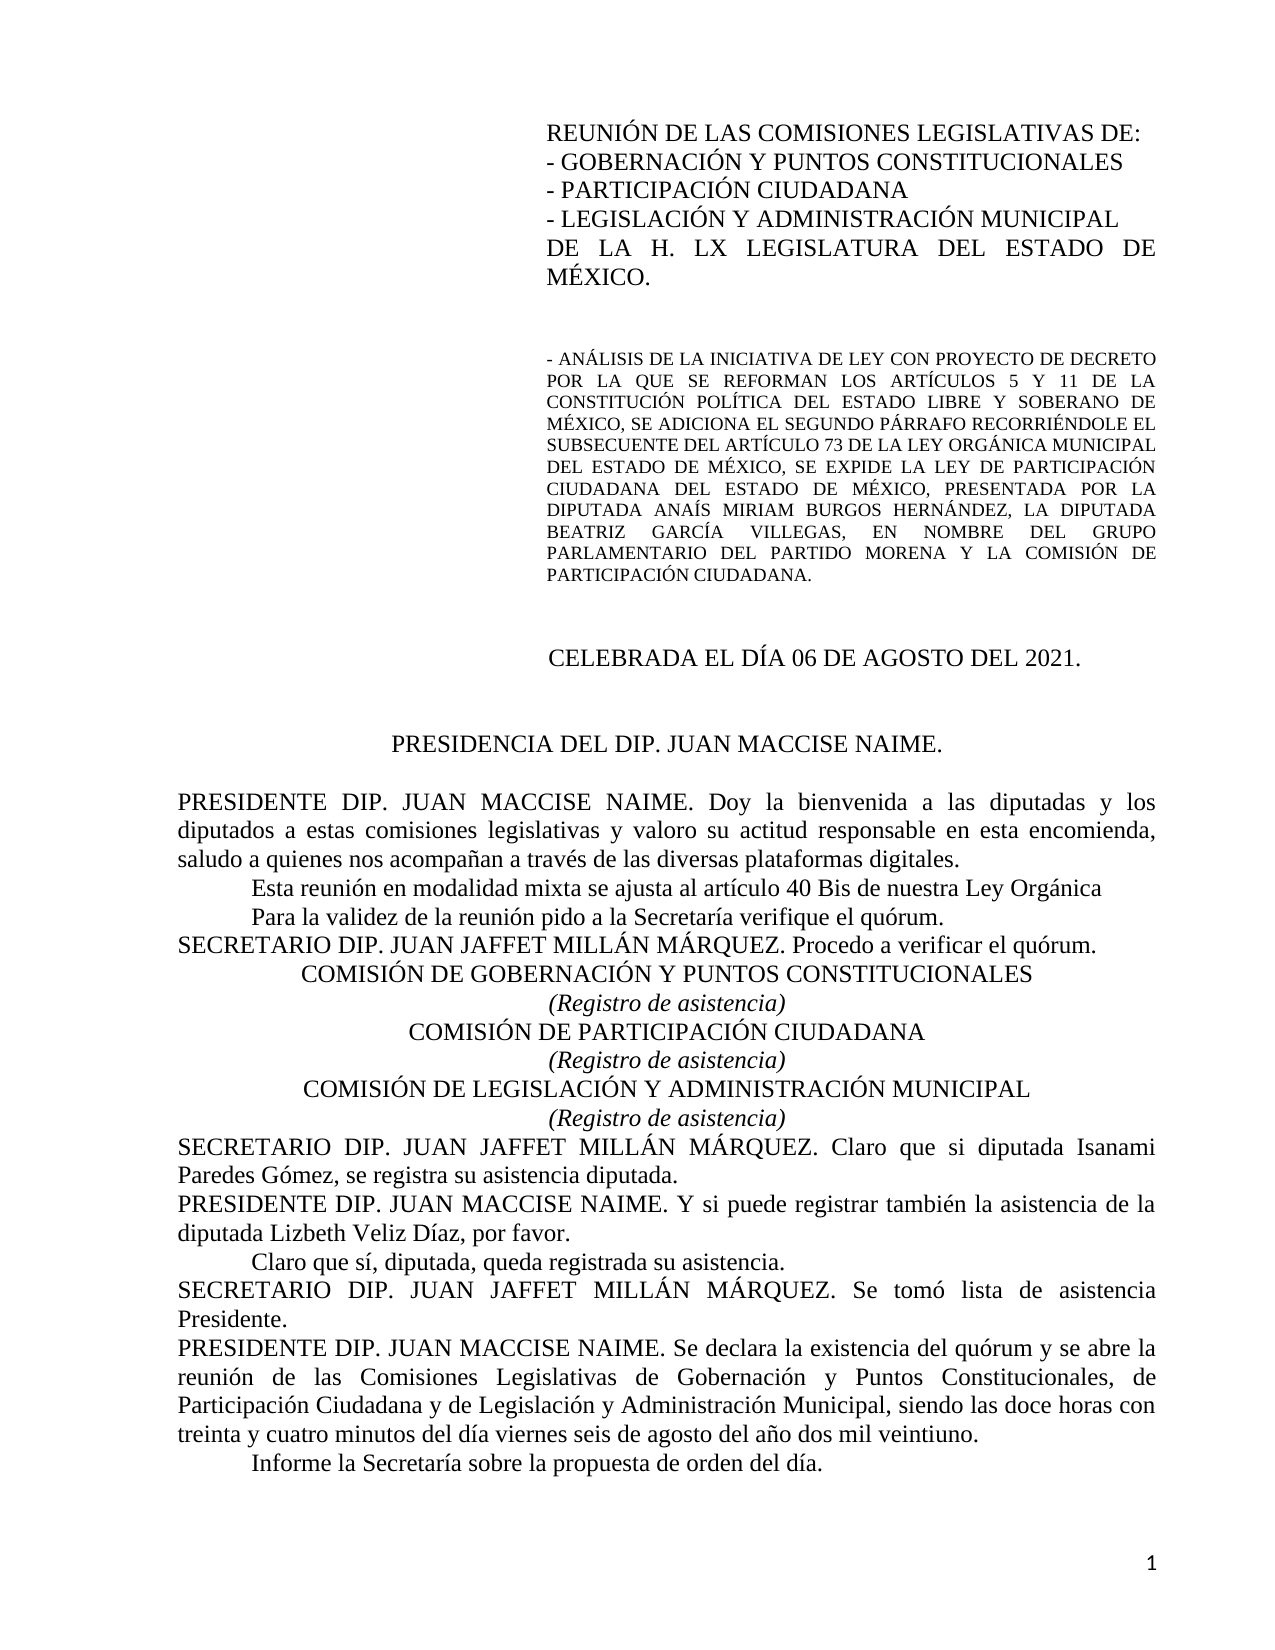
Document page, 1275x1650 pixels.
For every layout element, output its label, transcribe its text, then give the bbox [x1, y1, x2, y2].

text CELEBRADA EL DÍA 06 DE AGOSTO DEL 2021. [473, 643, 1157, 672]
text SECRETARIO DIP. JUAN JAFFET MILLÁN MÁRQUEZ. Procedo a verificar el quórum. [177, 930, 1157, 959]
text - ANÁLISIS DE LA INICIATIVA DE LEY CON PROYECTO DE DECRETO POR LA QUE SE REFORMAN LOS ARTÍCULOS 5 Y 11 DE LA CONSTITUCIÓN POLÍTICA DEL ESTADO LIBRE Y SOBERANO DE MÉXICO, SE ADICIONA EL SEGUNDO PÁRRAFO RECORRIÉNDOLE EL SUBSECUENTE DEL ARTÍCULO 73 DE LA LEY ORGÁNICA MUNICIPAL DEL ESTADO DE MÉXICO, SE EXPIDE LA LEY DE PARTICIPACIÓN CIUDADANA DEL ESTADO DE MÉXICO, PRESENTADA POR LA DIPUTADA ANAÍS MIRIAM BURGOS HERNÁNDEZ, LA DIPUTADA BEATRIZ GARCÍA VILLEGAS, EN NOMBRE DEL GRUPO PARLAMENTARIO DEL PARTIDO MORENA Y LA COMISIÓN DE PARTICIPACIÓN CIUDADANA. [546, 348, 1157, 585]
text (Registro de asistencia) [177, 988, 1157, 1017]
text PRESIDENTE DIP. JUAN MACCISE NAIME. Se declara la existencia del quórum y se abre la reunión de las Comisiones Legislativas de Gobernación y Puntos Constitucionales, de Participación Ciudadana y de Legislación y Administración Municipal, siendo las doce horas con treinta y cuatro minutos del día viernes seis de agosto del año dos mil veintiuno. [177, 1333, 1157, 1448]
text - LEGISLACIÓN Y ADMINISTRACIÓN MUNICIPAL [546, 204, 1157, 233]
text SECRETARIO DIP. JUAN JAFFET MILLÁN MÁRQUEZ. Se tomó lista de asistencia Presidente. [177, 1275, 1157, 1333]
text Informe la Secretaría sobre la propuesta de orden del día. [177, 1448, 1157, 1477]
text Esta reunión en modalidad mixta se ajusta al artículo 40 Bis de nuestra Ley Orgánica [177, 873, 1157, 902]
text PRESIDENTE DIP. JUAN MACCISE NAIME. Y si puede registrar también la asistencia de la diputada Lizbeth Veliz Díaz, por favor. [177, 1189, 1157, 1247]
text COMISIÓN DE PARTICIPACIÓN CIUDADANA [177, 1017, 1157, 1045]
text (Registro de asistencia) [177, 1103, 1157, 1132]
text - PARTICIPACIÓN CIUDADANA [546, 176, 1157, 204]
text COMISIÓN DE LEGISLACIÓN Y ADMINISTRACIÓN MUNICIPAL [177, 1074, 1157, 1103]
text - GOBERNACIÓN Y PUNTOS CONSTITUCIONALES [546, 147, 1157, 176]
text DE LA H. LX LEGISLATURA DEL ESTADO DE MÉXICO. [546, 233, 1157, 291]
text Claro que sí, diputada, queda registrada su asistencia. [177, 1247, 1157, 1275]
text REUNIÓN DE LAS COMISIONES LEGISLATIVAS DE: [546, 118, 1157, 147]
text PRESIDENTE DIP. JUAN MACCISE NAIME. Doy la bienvenida a las diputadas y los diputados a estas comisiones legislativas y valoro su actitud responsable en esta encomienda, saludo a quienes nos acompañan a través de las diversas plataformas digitales. [177, 787, 1157, 873]
text (Registro de asistencia) [177, 1045, 1157, 1074]
text Para la validez de la reunión pido a la Secretaría verifique el quórum. [177, 902, 1157, 930]
text COMISIÓN DE GOBERNACIÓN Y PUNTOS CONSTITUCIONALES [177, 959, 1157, 988]
text SECRETARIO DIP. JUAN JAFFET MILLÁN MÁRQUEZ. Claro que si diputada Isanami Paredes Gómez, se registra su asistencia diputada. [177, 1132, 1157, 1189]
text PRESIDENCIA DEL DIP. JUAN MACCISE NAIME. [177, 729, 1157, 758]
